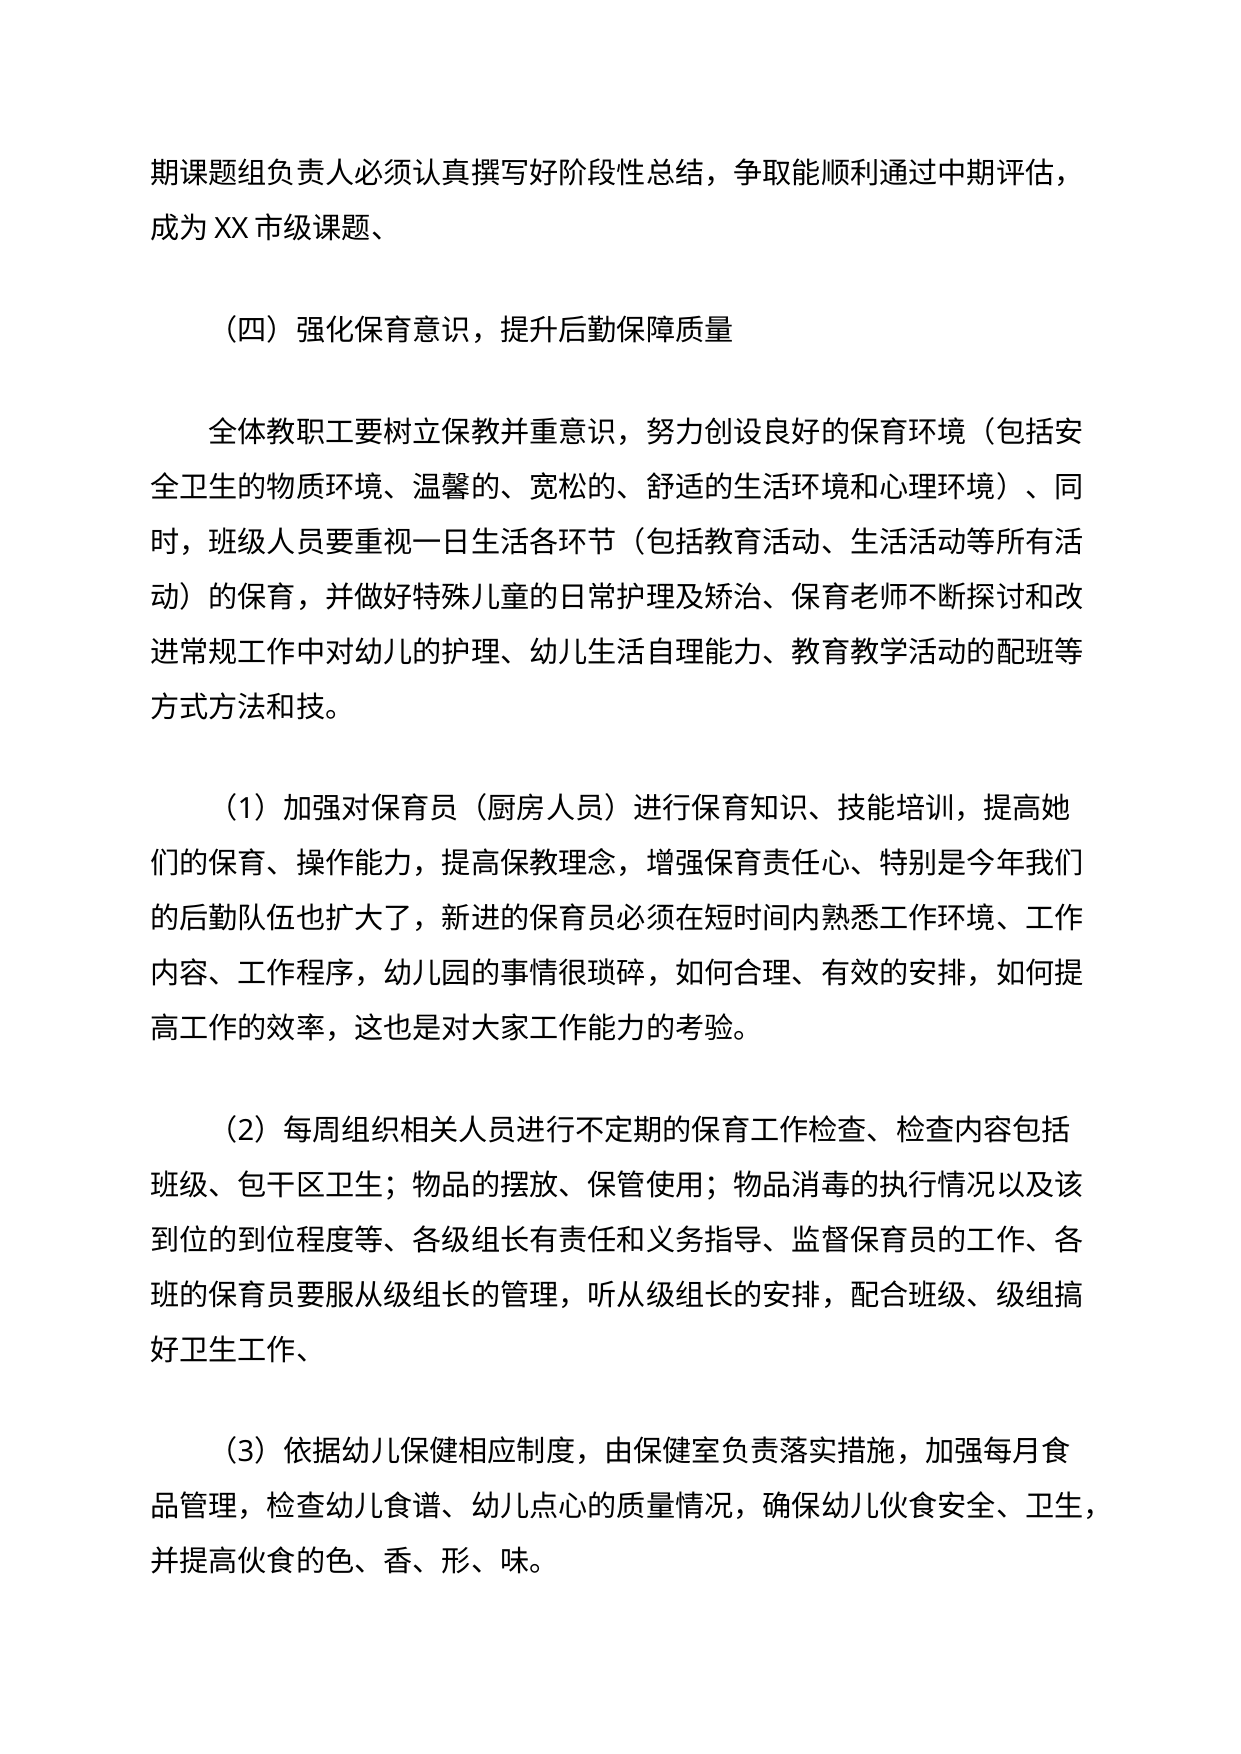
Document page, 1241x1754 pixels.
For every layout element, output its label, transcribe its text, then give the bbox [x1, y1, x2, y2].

text （四）强化保育意识，提升后勤保障质量 [150, 307, 1090, 349]
text （3）依据幼儿保健相应制度，由保健室负责落实措施，加强每月食品管理，检查幼儿食谱、幼儿点心的质量情况，确保幼儿伙食安全、卫生，并提高伙食的色、香、形、味。 [150, 1428, 1090, 1580]
text 全体教职工要树立保教并重意识，努力创设良好的保育环境（包括安全卫生的物质环境、温馨的、宽松的、舒适的生活环境和心理环境）、同时，班级人员要重视一日生活各环节（包括教育活动、生活活动等所有活动）的保育，并做好特殊儿童的日常护理及矫治、保育老师不断探讨和改进常规工作中对幼儿的护理、幼儿生活自理能力、教育教学活动的配班等方式方法和技。 [150, 409, 1090, 725]
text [150, 150, 1090, 247]
text （1）加强对保育员（厨房人员）进行保育知识、技能培训，提高她们的保育、操作能力，提高保教理念，增强保育责任心、特别是今年我们的后勤队伍也扩大了，新进的保育员必须在短时间内熟悉工作环境、工作内容、工作程序，幼儿园的事情很琐碎，如何合理、有效的安排，如何提高工作的效率，这也是对大家工作能力的考验。 [150, 785, 1090, 1047]
text （2）每周组织相关人员进行不定期的保育工作检查、检查内容包括班级、包干区卫生；物品的摆放、保管使用；物品消毒的执行情况以及该到位的到位程度等、各级组长有责任和义务指导、监督保育员的工作、各班的保育员要服从级组长的管理，听从级组长的安排，配合班级、级组搞好卫生工作、 [150, 1106, 1090, 1368]
